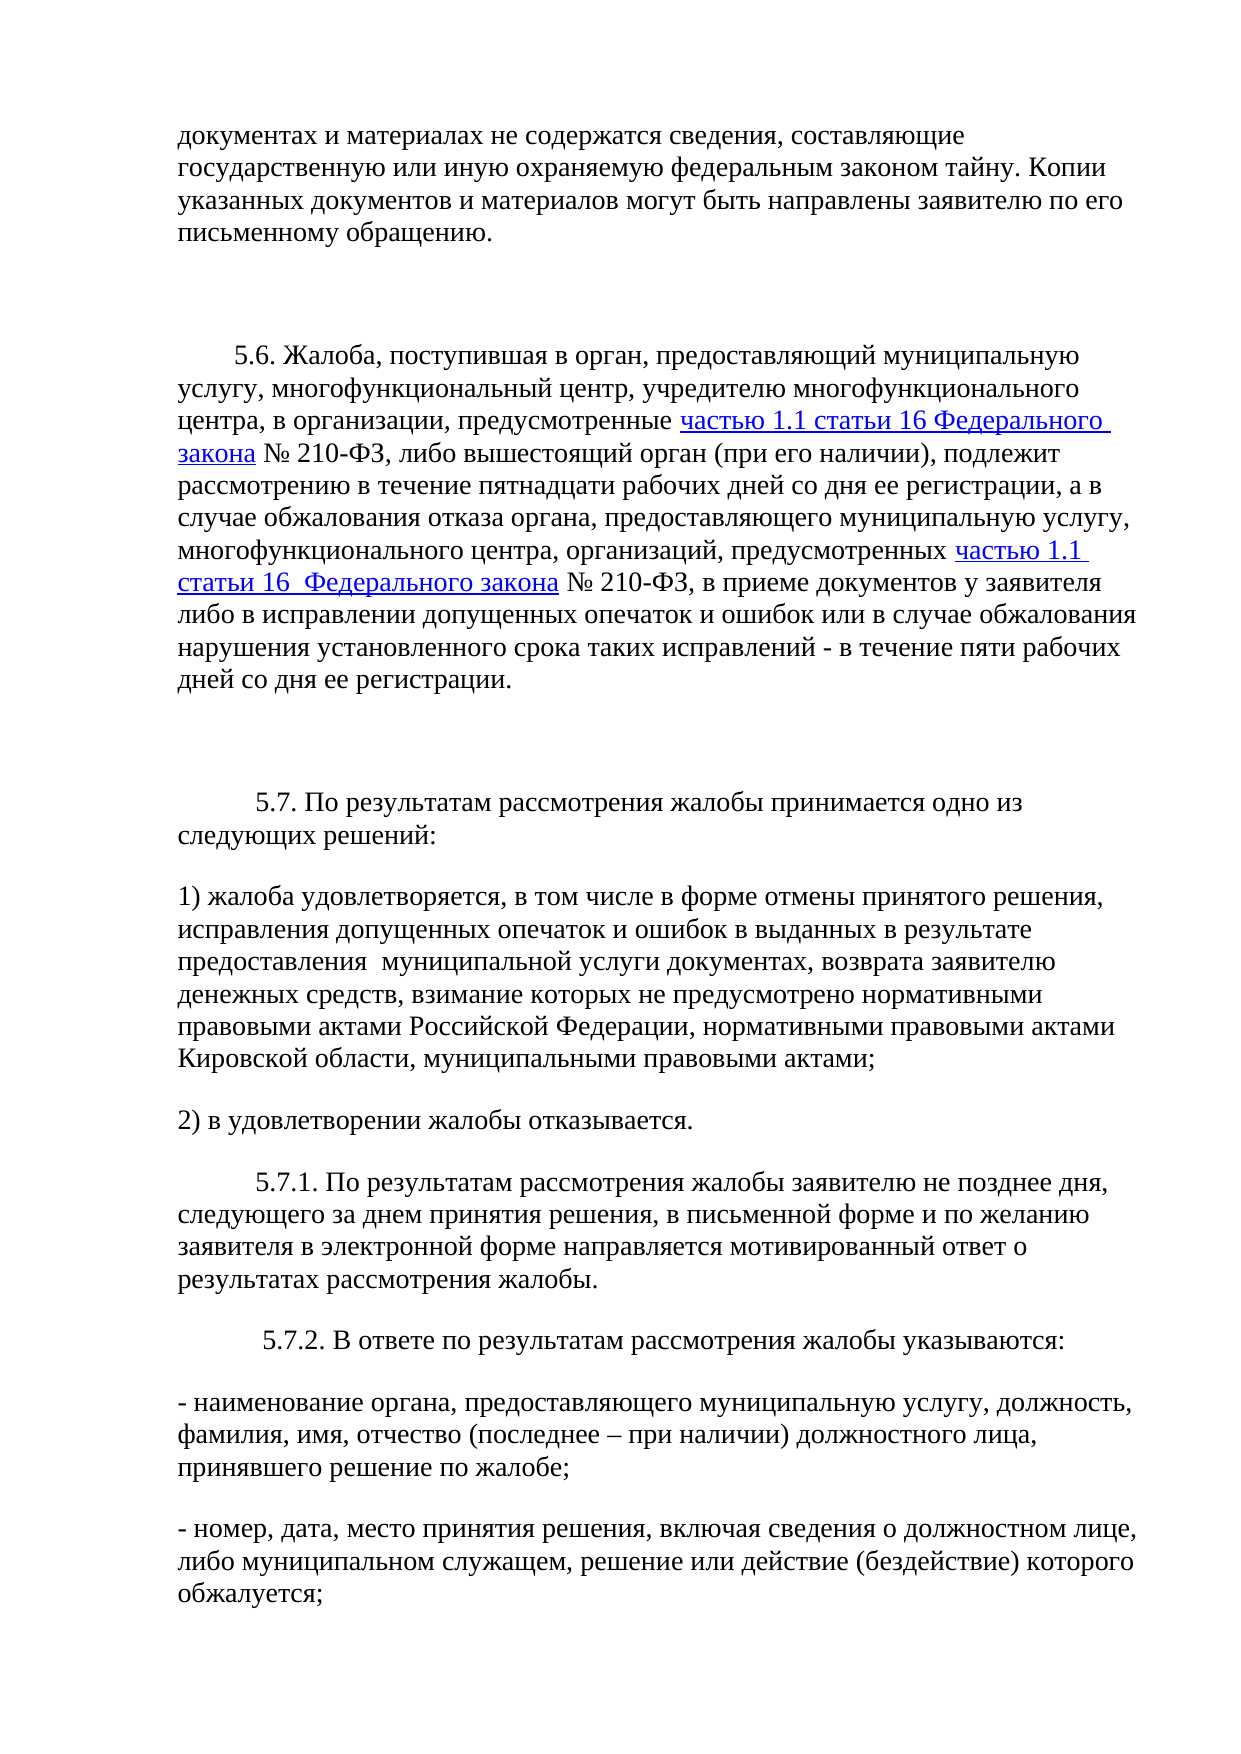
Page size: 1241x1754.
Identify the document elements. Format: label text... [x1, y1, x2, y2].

text 5.7. По результатам рассмотрения жалобы принимается одно из следующих решений: [177, 786, 1152, 850]
text - номер, дата, место принятия решения, включая сведения о должностном лице, либо муниципальном служащем, решение или действие (бездействие) которого обжалуется; [177, 1511, 1152, 1608]
text 5.6. Жалоба, поступившая в орган, предоставляющий муниципальную услугу, многофункциональный центр, учредителю многофункционального центра, в организации, предусмотренные частью 1.1 статьи 16 Федерального закона № 210-ФЗ, либо вышестоящий орган (при его наличии), подлежит рассмотрению в течение пятнадцати рабочих дней со дня ее регистрации, а в случае обжалования отказа органа, предоставляющего муниципальную услугу, многофункционального центра, организаций, предусмотренных частью 1.1 статьи 16 Федерального закона № 210-ФЗ, в приеме документов у заявителя либо в исправлении допущенных опечаток и ошибок или в случае обжалования нарушения установленного срока таких исправлений - в течение пяти рабочих дней со дня ее регистрации. [177, 338, 1152, 695]
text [177, 118, 1152, 248]
text - наименование органа, предоставляющего муниципальную услугу, должность, фамилия, имя, отчество (последнее – при наличии) должностного лица, принявшего решение по жалобе; [177, 1385, 1152, 1482]
text 1) жалоба удовлетворяется, в том числе в форме отмены принятого решения, исправления допущенных опечаток и ошибок в выданных в результате предоставления муниципальной услуги документах, возврата заявителю денежных средств, взимание которых не предусмотрено нормативными правовыми актами Российской Федерации, нормативными правовыми актами Кировской области, муниципальными правовыми актами; [177, 879, 1152, 1074]
text 2) в удовлетворении жалобы отказывается. [177, 1103, 1152, 1135]
text 5.7.2. В ответе по результатам рассмотрения жалобы указываются: [177, 1323, 1152, 1356]
text 5.7.1. По результатам рассмотрения жалобы заявителю не позднее дня, следующего за днем принятия решения, в письменной форме и по желанию заявителя в электронной форме направляется мотивированный ответ о результатах рассмотрения жалобы. [177, 1164, 1152, 1294]
